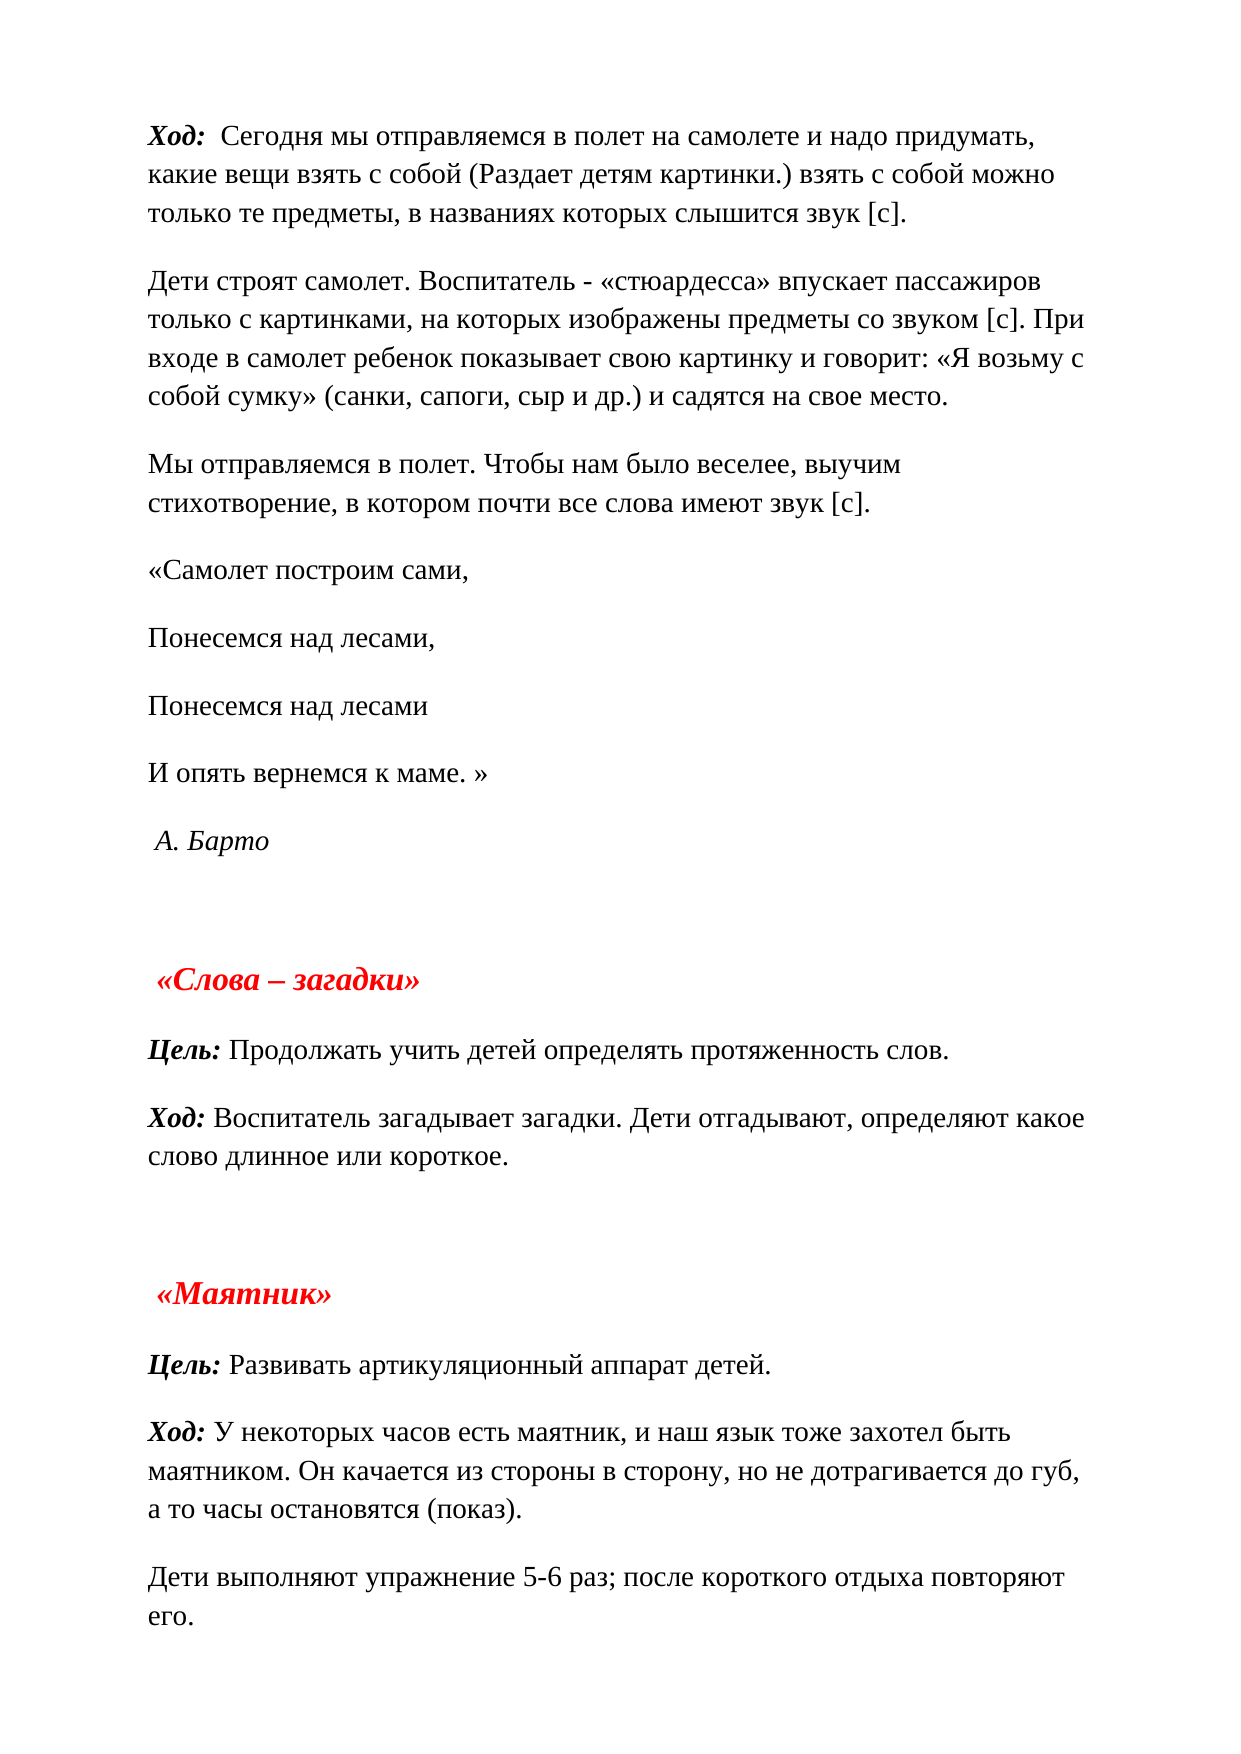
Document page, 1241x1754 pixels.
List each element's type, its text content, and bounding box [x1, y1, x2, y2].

text Понесемся над лесами, [148, 620, 1093, 654]
text Понесемся над лесами [148, 688, 1093, 721]
text И опять вернемся к маме. » [148, 756, 1093, 789]
text Цель: Развивать артикуляционный аппарат детей. [148, 1347, 1093, 1380]
text Ход: У некоторых часов есть маятник, и наш язык тоже захотел быть маятником. Он качается из стороны в сторону, но не дотрагивается до губ, а то часы остановятся (показ). [148, 1414, 1093, 1525]
text А. Барто [148, 823, 1093, 857]
text Цель: Продолжать учить детей определять протяженность слов. [148, 1032, 1093, 1066]
text Ход: Воспитатель загадывает загадки. Дети отгадывают, определяют какое слово длинное или короткое. [148, 1100, 1093, 1172]
text «Маятник» [148, 1274, 1093, 1312]
text «Слова – загадки» [148, 959, 1093, 997]
text «Самолет построим сами, [148, 552, 1093, 586]
text Мы отправляемся в полет. Чтобы нам было веселее, выучим стихотворение, в котором почти все слова имеют звук [с]. [148, 446, 1093, 518]
text Дети строят самолет. Воспитатель - «стюардесса» впускает пассажиров только с картинками, на которых изображены предметы со звуком [с]. При входе в самолет ребенок показывает свою картинку и говорит: «Я возьму с собой сумку» (санки, сапоги, сыр и др.) и садятся на свое место. [148, 263, 1093, 412]
text Ход: Сегодня мы отправляемся в полет на самолете и надо придумать, какие вещи взять с собой (Раздает детям картинки.) взять с собой можно только те предметы, в названиях которых слышится звук [с]. [148, 118, 1093, 229]
text Дети выполняют упражнение 5-6 раз; после короткого отдыха повторяют его. [148, 1559, 1093, 1631]
